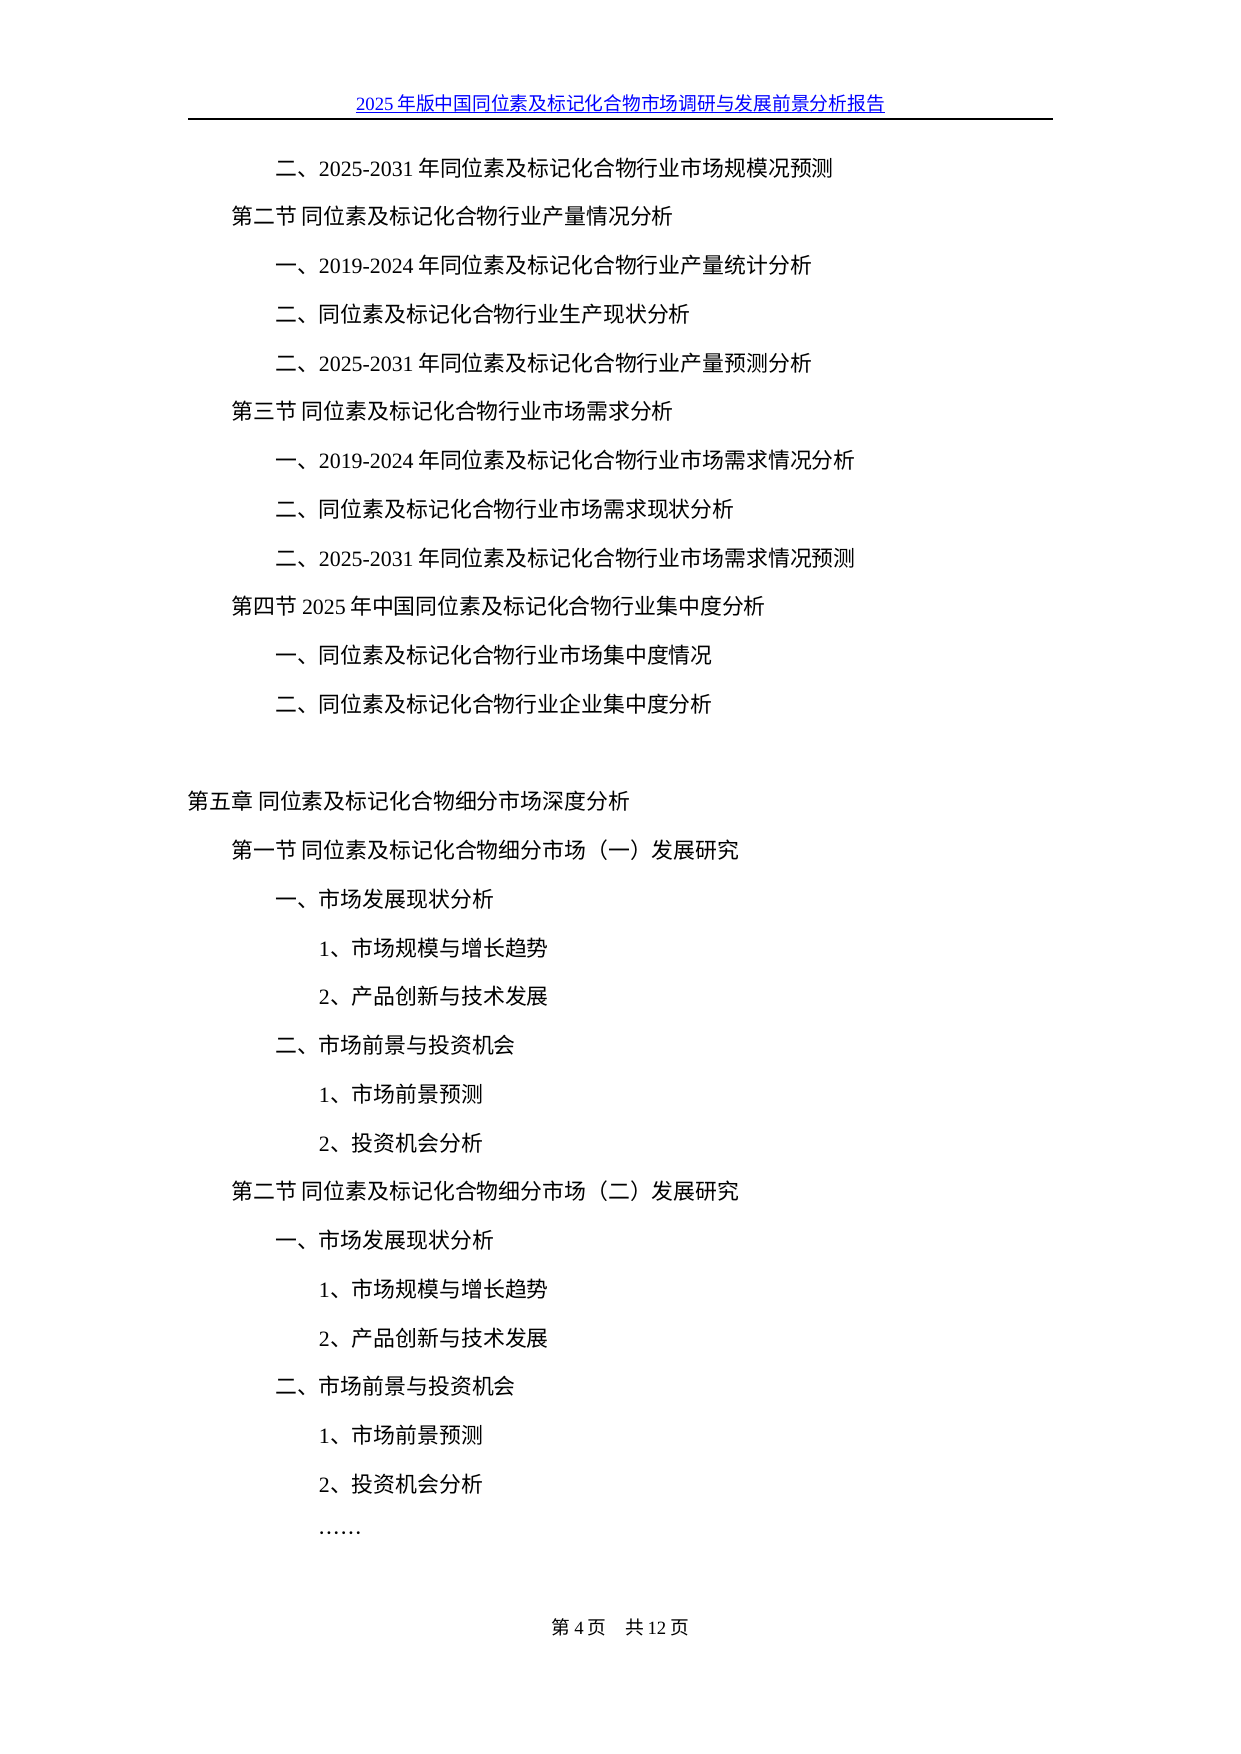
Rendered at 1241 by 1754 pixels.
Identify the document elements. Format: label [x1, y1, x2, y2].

text [187, 150, 1053, 1548]
